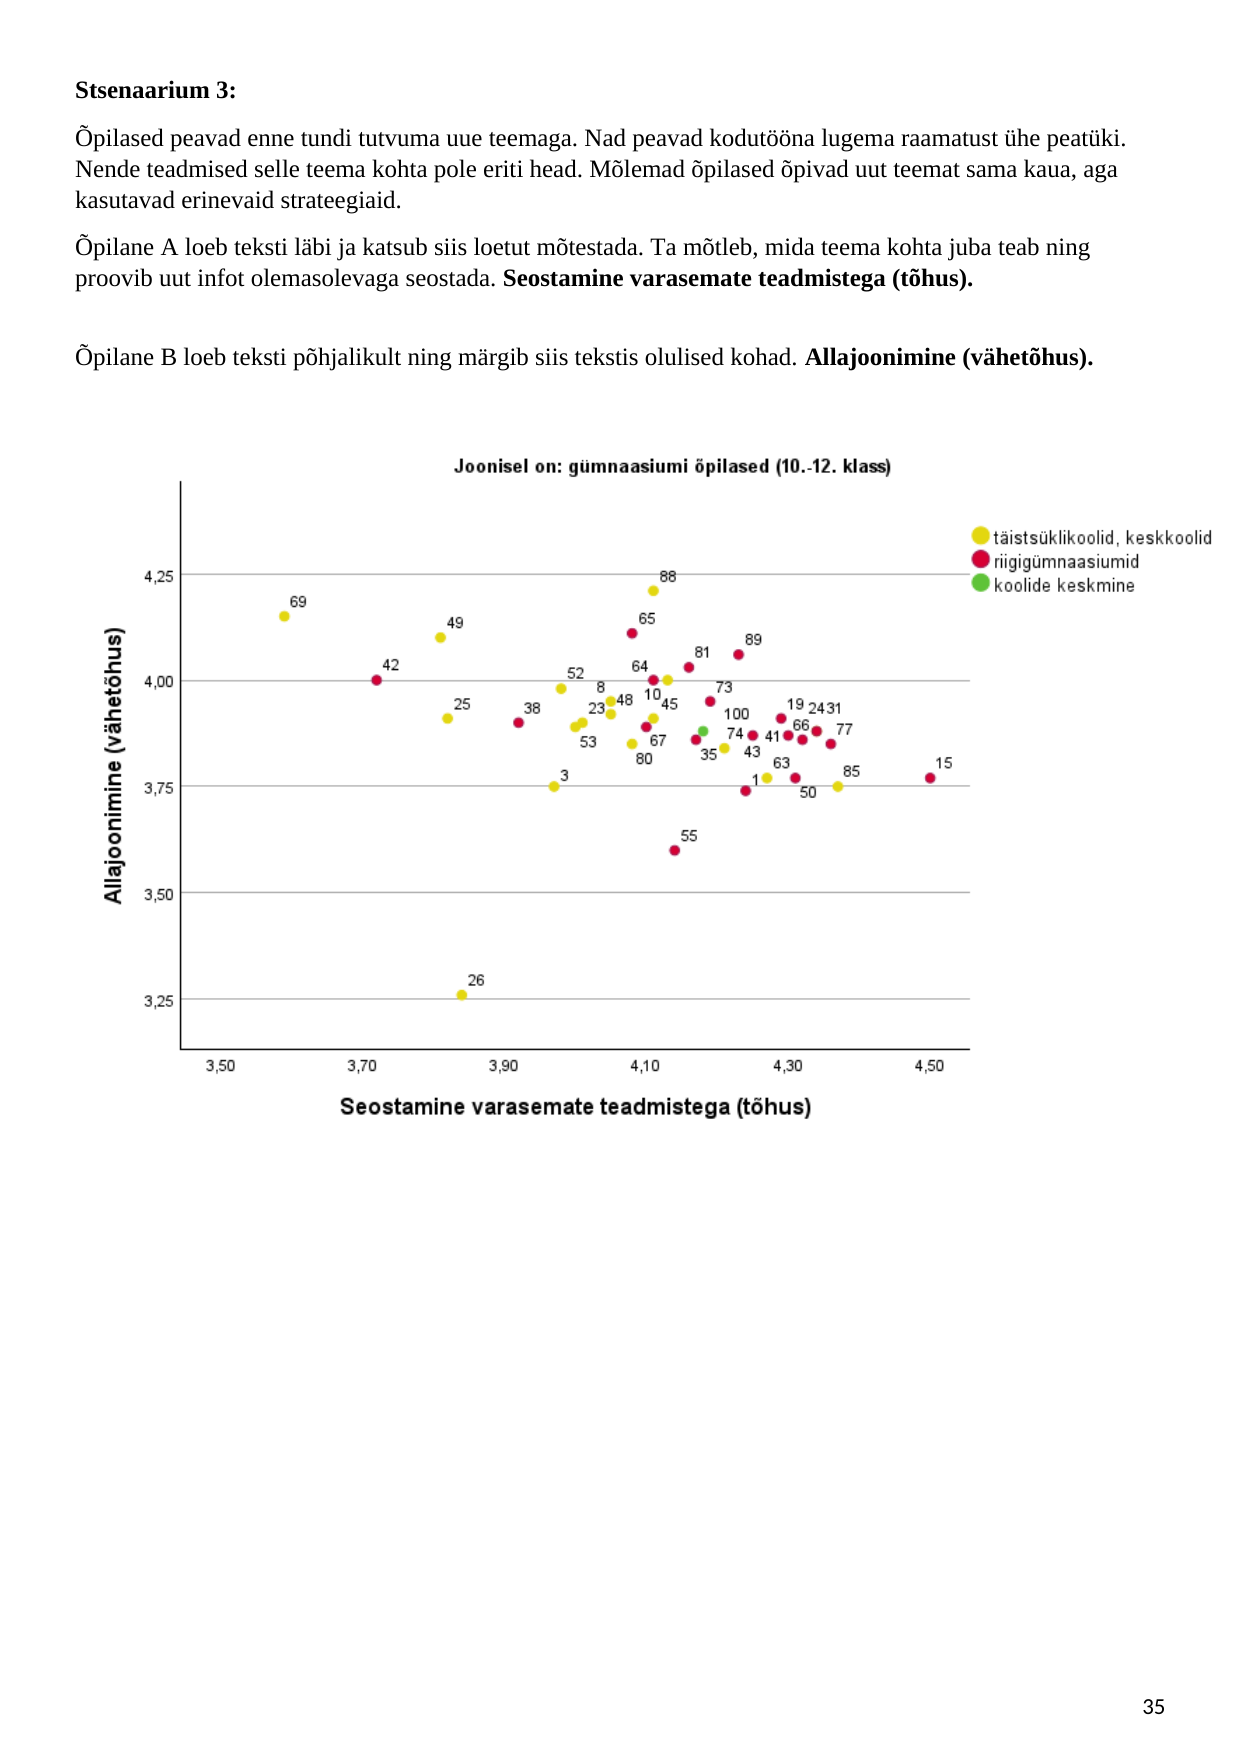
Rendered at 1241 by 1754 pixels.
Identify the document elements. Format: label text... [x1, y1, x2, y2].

picture [75, 435, 1241, 1140]
text Õpilane B loeb teksti põhjalikult ning märgib siis tekstis olulised kohad. Allajoonimine (vähetõhus). [75, 311, 1165, 371]
text Õpilased peavad enne tundi tutvuma uue teemaga. Nad peavad kodutööna lugema raamatust ühe peatüki. Nende teadmised selle teema kohta pole eriti head. Mõlemad õpilased õpivad uut teemat sama kaua, aga kasutavad erinevaid strateegiaid. [75, 123, 1165, 213]
text Õpilane A loeb teksti läbi ja katsub siis loetut mõtestada. Ta mõtleb, mida teema kohta juba teab ning proovib uut infot olemasolevaga seostada. Seostamine varasemate teadmistega (tõhus). [75, 232, 1165, 292]
text Stsenaarium 3: [75, 75, 1165, 104]
